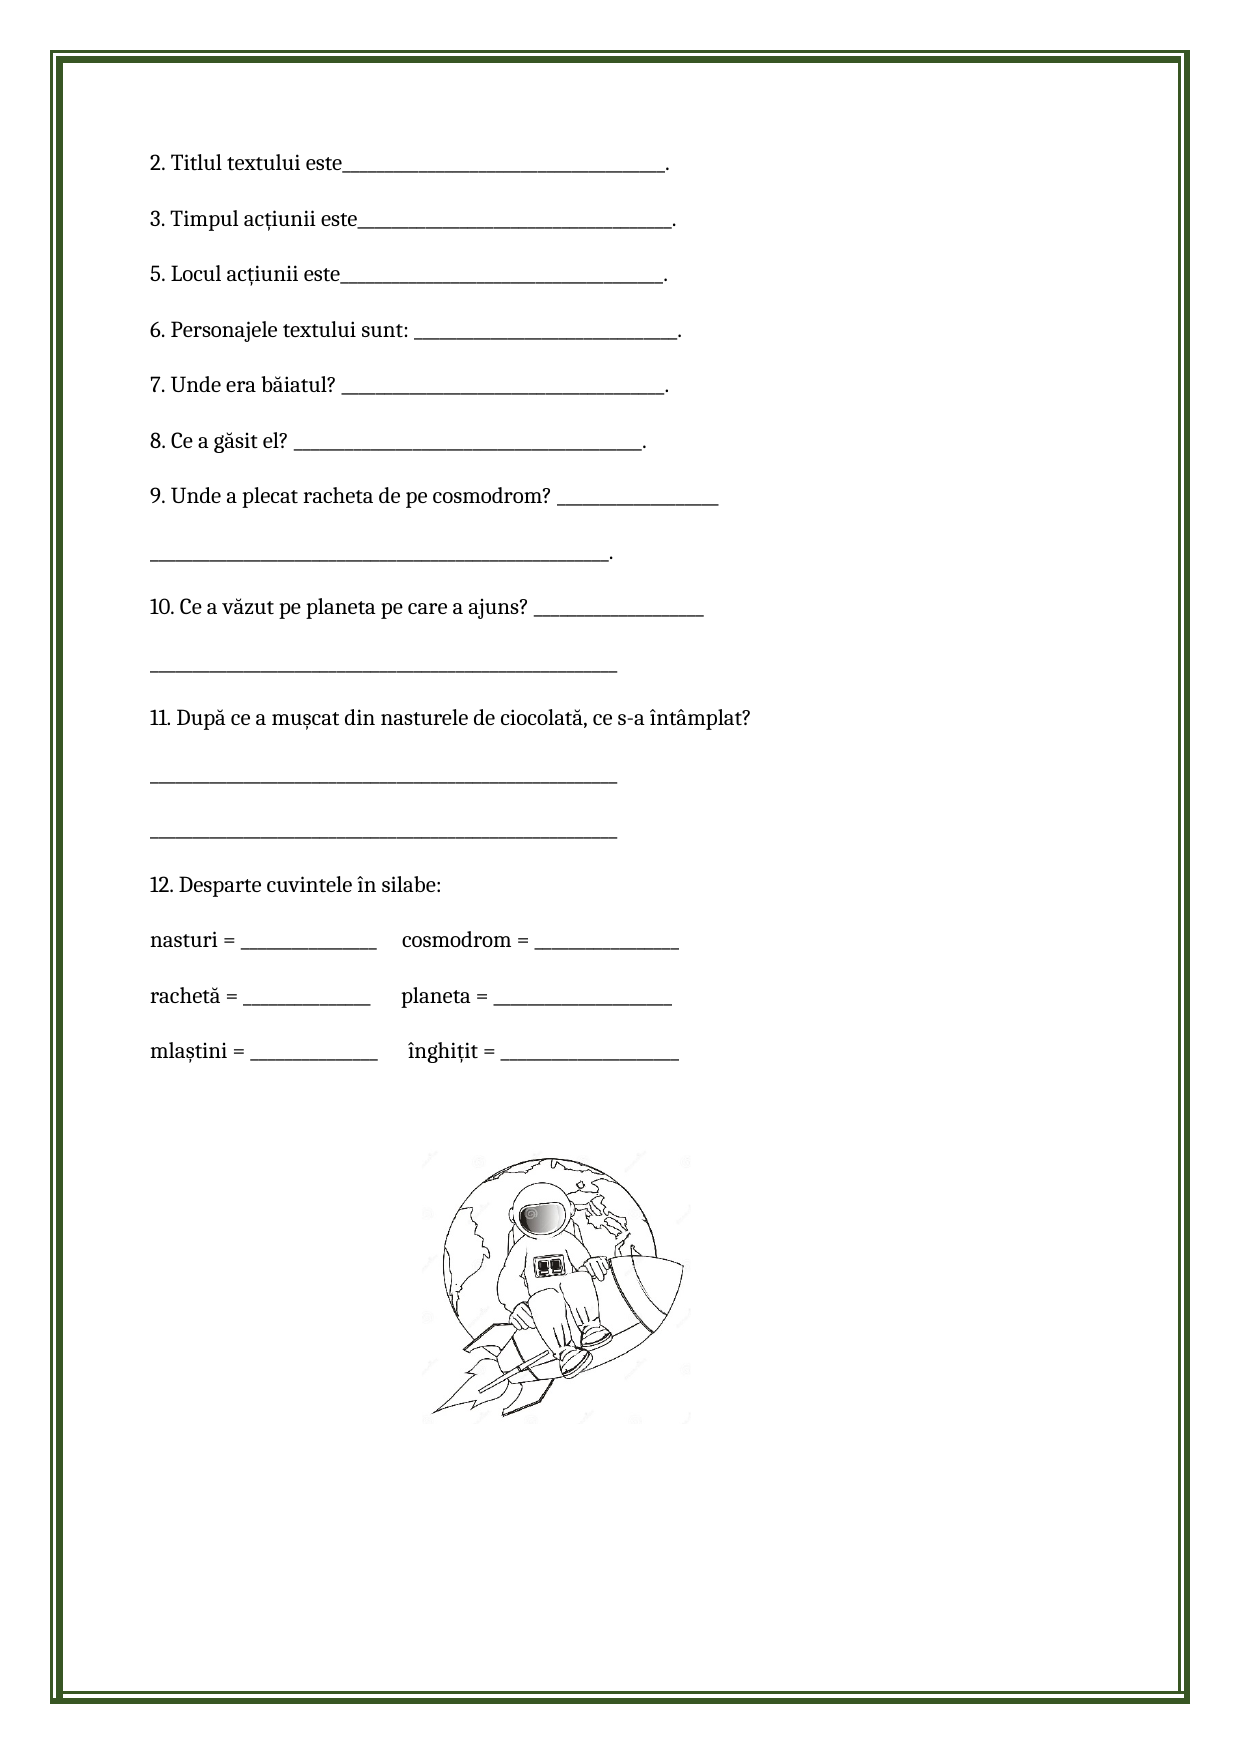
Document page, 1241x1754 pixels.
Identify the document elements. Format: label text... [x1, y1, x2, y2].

text _______________________________________________________ [150, 761, 1090, 787]
text 6. Personajele textului sunt: _______________________________. [150, 317, 1090, 343]
text ______________________________________________________. [150, 539, 1090, 565]
text 12. Desparte cuvintele în silabe: [150, 872, 1090, 898]
text 2. Titlul textului este______________________________________. [150, 150, 1090, 176]
text 5. Locul acțiunii este______________________________________. [150, 261, 1090, 287]
text _______________________________________________________ [150, 650, 1090, 676]
text 9. Unde a plecat racheta de pe cosmodrom? ___________________ [150, 483, 1090, 509]
text 7. Unde era băiatul? ______________________________________. [150, 372, 1090, 398]
text nasturi = ________________ cosmodrom = _________________ [150, 927, 1090, 954]
text rachetă = _______________ planeta = _____________________ [150, 983, 1090, 1009]
text 8. Ce a găsit el? _________________________________________. [150, 428, 1090, 454]
text 3. Timpul acțiunii este_____________________________________. [150, 206, 1090, 232]
text 11. După ce a mușcat din nasturele de ciocolată, ce s-a întâmplat? [150, 705, 1090, 732]
text _______________________________________________________ [150, 816, 1090, 843]
picture [421, 1149, 691, 1424]
text mlaștini = _______________ înghițit = _____________________ [150, 1038, 1090, 1065]
text 10. Ce a văzut pe planeta pe care a ajuns? ____________________ [150, 594, 1090, 621]
